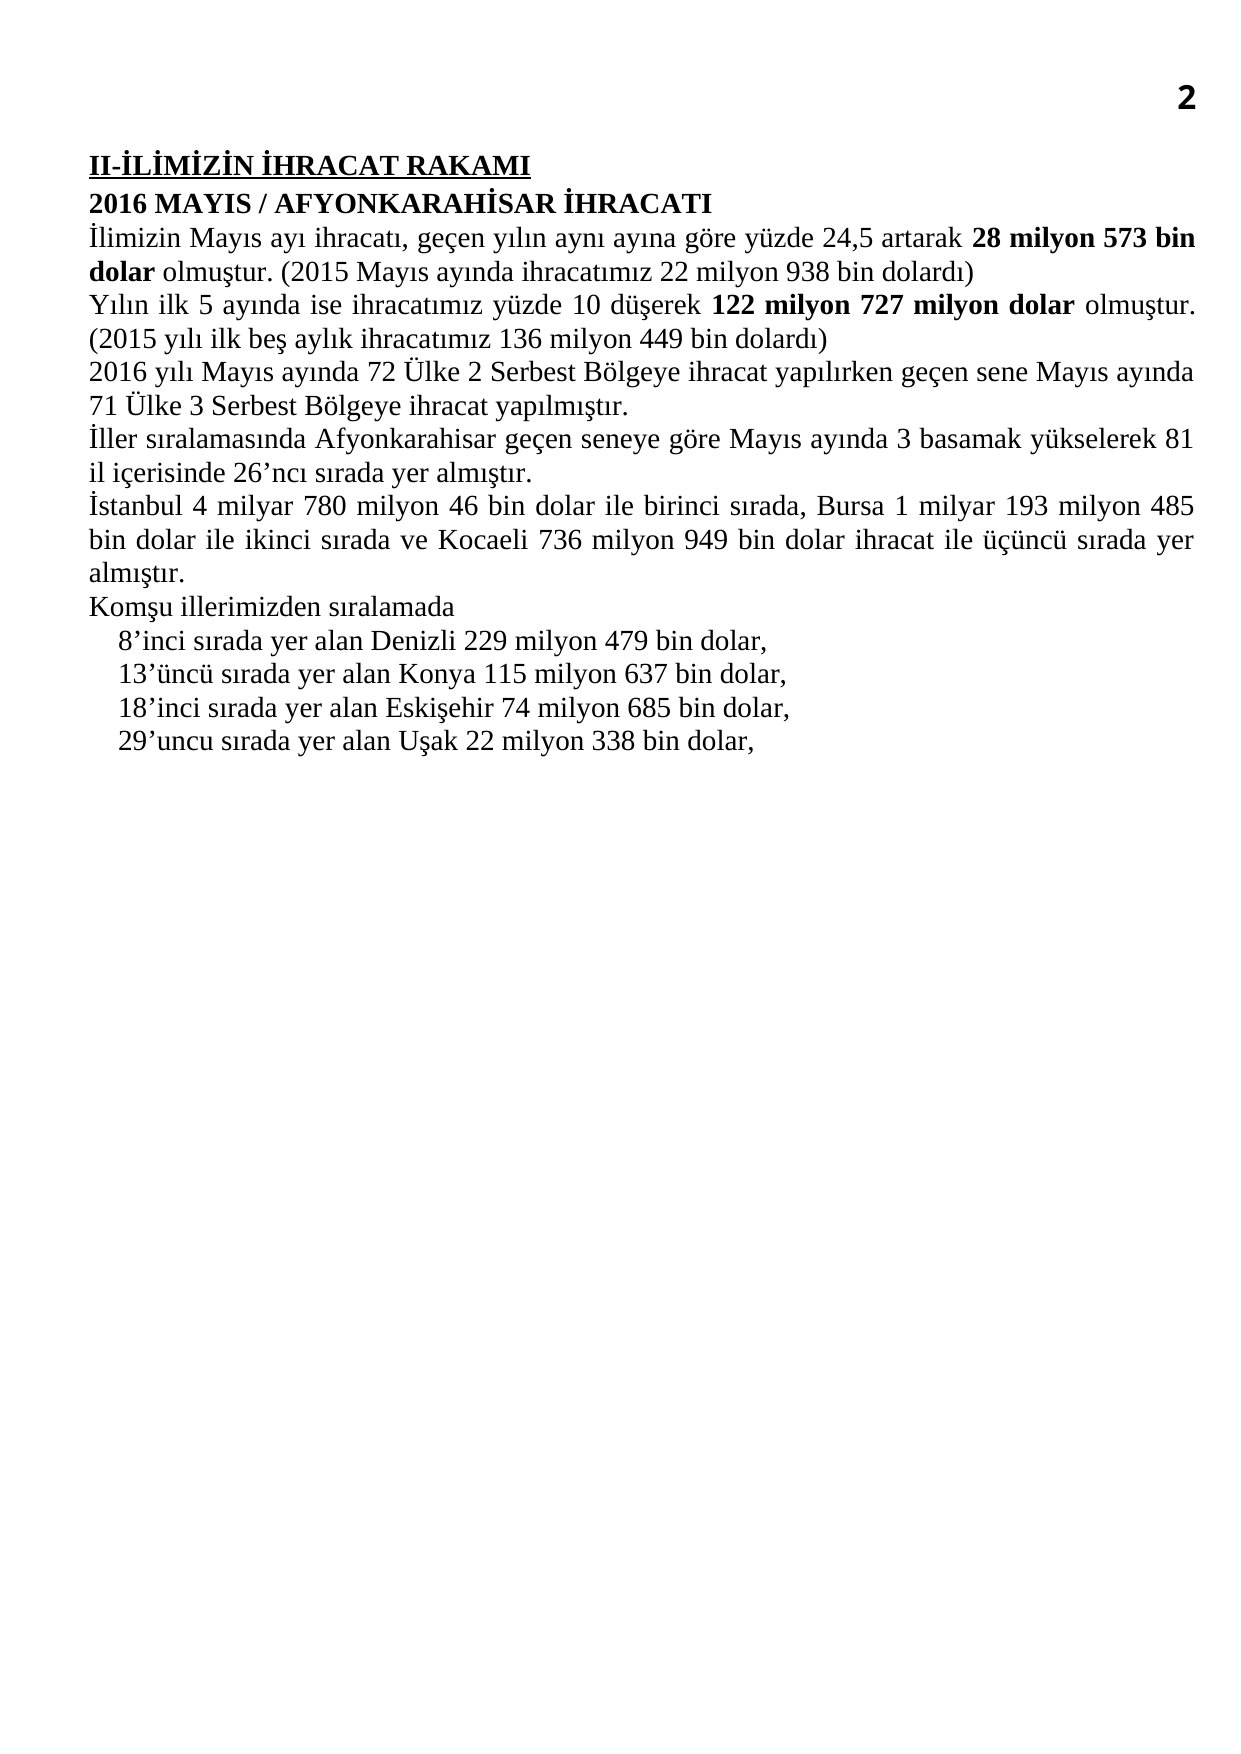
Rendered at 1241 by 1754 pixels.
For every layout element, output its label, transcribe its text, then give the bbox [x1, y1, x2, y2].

text II-İLİMİZİN İHRACAT RAKAMI [89, 148, 1196, 182]
text Yılın ilk 5 ayında ise ihracatımız yüzde 10 düşerek 122 milyon 727 milyon dolar olmuştur. (2015 yılı ilk beş aylık ihracatımız 136 milyon 449 bin dolardı) [89, 287, 1196, 354]
text 2016 MAYIS / AFYONKARAHİSAR İHRACATI [89, 187, 1196, 220]
text 13’üncü sırada yer alan Konya 115 milyon 637 bin dolar, [89, 656, 1196, 690]
text Komşu illerimizden sıralamada [89, 589, 1196, 623]
text 18’inci sırada yer alan Eskişehir 74 milyon 685 bin dolar, [89, 690, 1196, 723]
text 8’inci sırada yer alan Denizli 229 milyon 479 bin dolar, [89, 623, 1196, 656]
text 2016 yılı Mayıs ayında 72 Ülke 2 Serbest Bölgeye ihracat yapılırken geçen sene Mayıs ayında 71 Ülke 3 Serbest Bölgeye ihracat yapılmıştır. [89, 354, 1196, 421]
text İstanbul 4 milyar 780 milyon 46 bin dolar ile birinci sırada, Bursa 1 milyar 193 milyon 485 bin dolar ile ikinci sırada ve Kocaeli 736 milyon 949 bin dolar ihracat ile üçüncü sırada yer almıştır. [89, 488, 1196, 589]
text İller sıralamasında Afyonkarahisar geçen seneye göre Mayıs ayında 3 basamak yükselerek 81 il içerisinde 26’ncı sırada yer almıştır. [89, 421, 1196, 488]
text İlimizin Mayıs ayı ihracatı, geçen yılın aynı ayına göre yüzde 24,5 artarak 28 milyon 573 bin dolar olmuştur. (2015 Mayıs ayında ihracatımız 22 milyon 938 bin dolardı) [89, 220, 1196, 287]
text 29’uncu sırada yer alan Uşak 22 milyon 338 bin dolar, [89, 723, 1196, 757]
